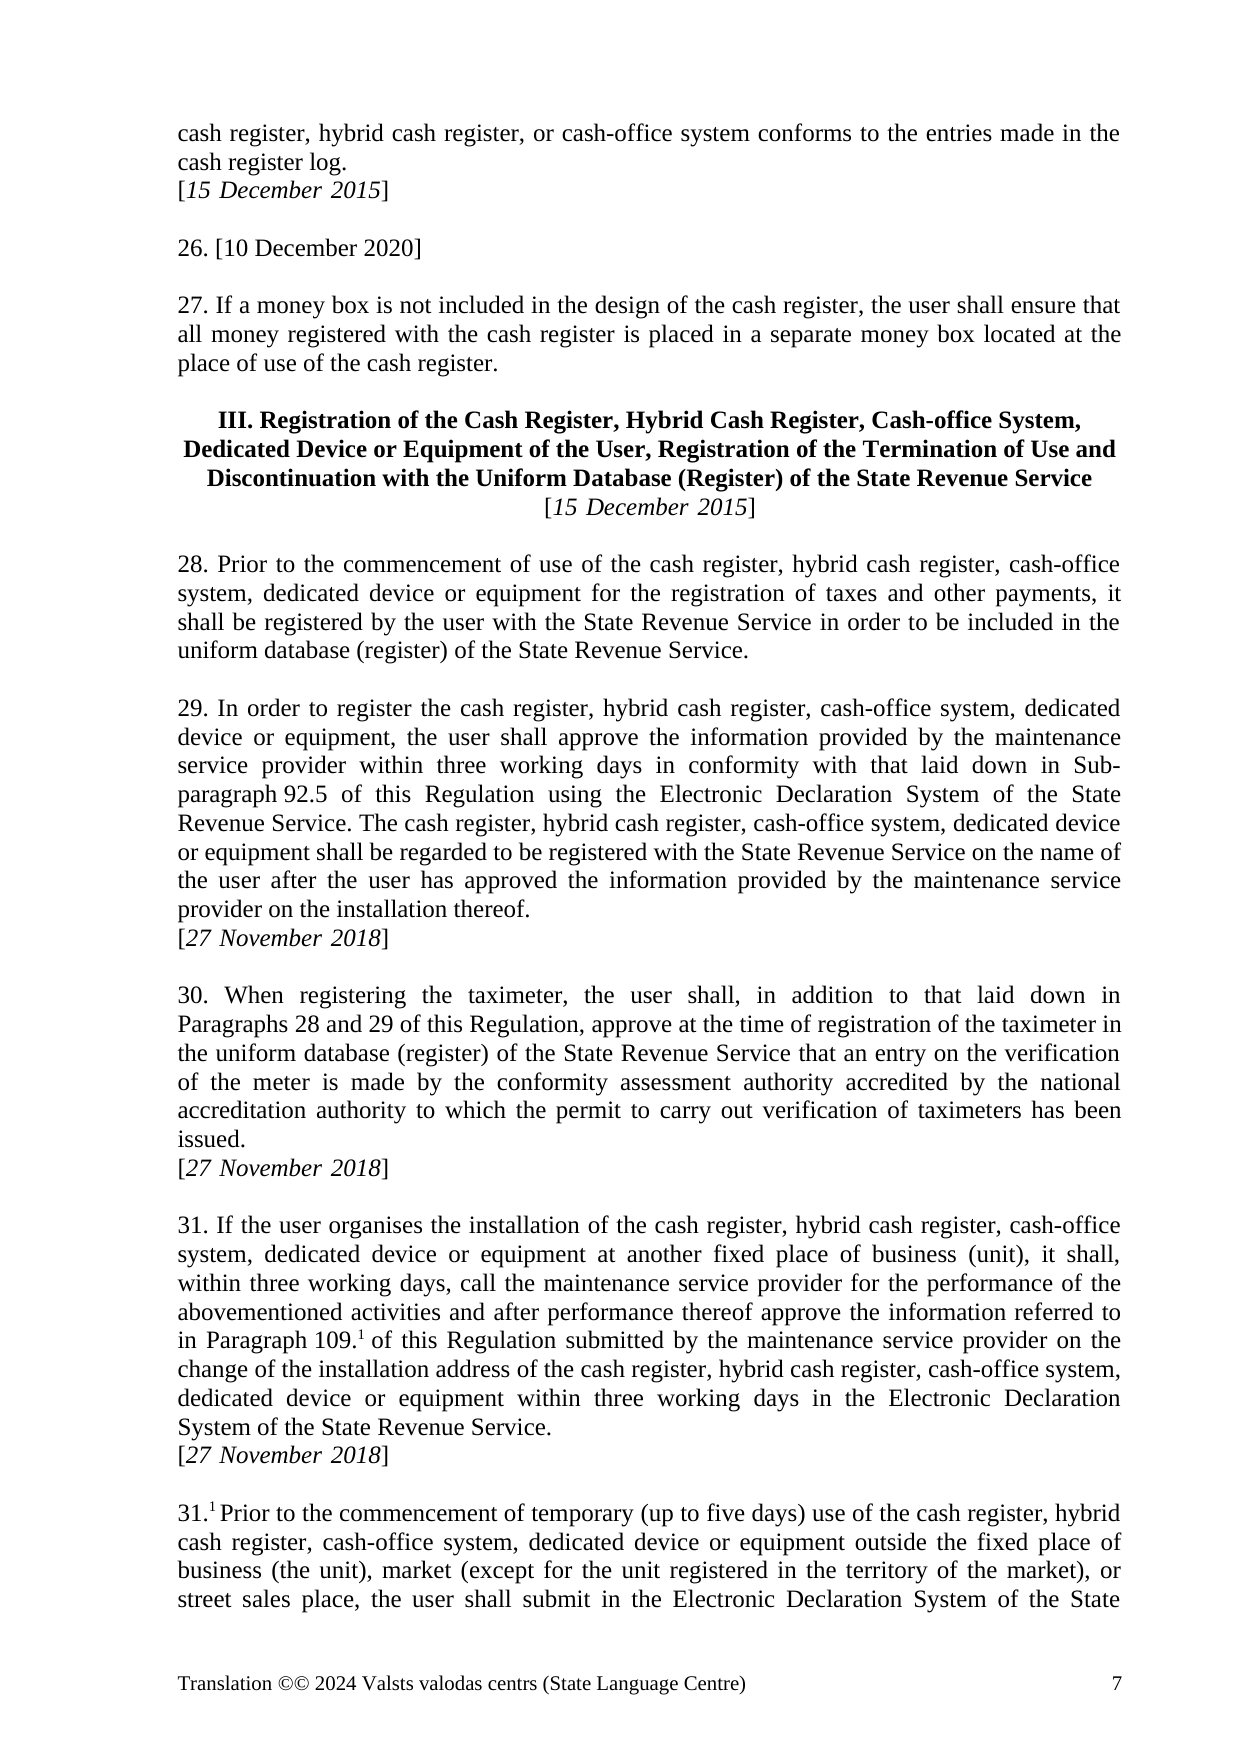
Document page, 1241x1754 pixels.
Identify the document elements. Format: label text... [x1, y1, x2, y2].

text 26. [10 December 2020] [177, 233, 1122, 262]
text 31. If the user organises the installation of the cash register, hybrid cash register, cash-office system, dedicated device or equipment at another fixed place of business (unit), it shall, within three working days, call the maintenance service provider for the performance of the abovementioned activities and after performance thereof approve the information referred to in Paragraph 109.1 of this Regulation submitted by the maintenance service provider on the change of the installation address of the cash register, hybrid cash register, cash-office system, dedicated device or equipment within three working days in the Electronic Declaration System of the State Revenue Service. [177, 1211, 1122, 1441]
text 28. Prior to the commencement of use of the cash register, hybrid cash register, cash-office system, dedicated device or equipment for the registration of taxes and other payments, it shall be registered by the user with the State Revenue Service in order to be included in the uniform database (register) of the State Revenue Service. [177, 549, 1122, 664]
text 27. If a money box is not included in the design of the cash register, the user shall ensure that all money registered with the cash register is placed in a separate money box located at the place of use of the cash register. [177, 291, 1122, 377]
text [27 November 2018] [177, 1153, 1122, 1182]
text [27 November 2018] [177, 923, 1122, 952]
text [27 November 2018] [177, 1441, 1122, 1469]
text 30. When registering the taximeter, the user shall, in addition to that laid down in Paragraphs 28 and 29 of this Regulation, approve at the time of registration of the taximeter in the uniform database (register) of the State Revenue Service that an entry on the verification of the meter is made by the conformity assessment authority accredited by the national accreditation authority to which the permit to carry out verification of taximeters has been issued. [177, 981, 1122, 1153]
text III. Registration of the Cash Register, Hybrid Cash Register, Cash-office System, Dedicated Device or Equipment of the User, Registration of the Termination of Use and Discontinuation with the Uniform Database (Register) of the State Revenue Service [177, 406, 1122, 492]
text [15 December 2015] [177, 492, 1122, 521]
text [177, 1498, 1122, 1613]
text [15 December 2015] [177, 176, 1122, 204]
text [177, 118, 1122, 176]
text 29. In order to register the cash register, hybrid cash register, cash-office system, dedicated device or equipment, the user shall approve the information provided by the maintenance service provider within three working days in conformity with that laid down in Sub-paragraph 92.5 of this Regulation using the Electronic Declaration System of the State Revenue Service. The cash register, hybrid cash register, cash-office system, dedicated device or equipment shall be regarded to be registered with the State Revenue Service on the name of the user after the user has approved the information provided by the maintenance service provider on the installation thereof. [177, 693, 1122, 923]
